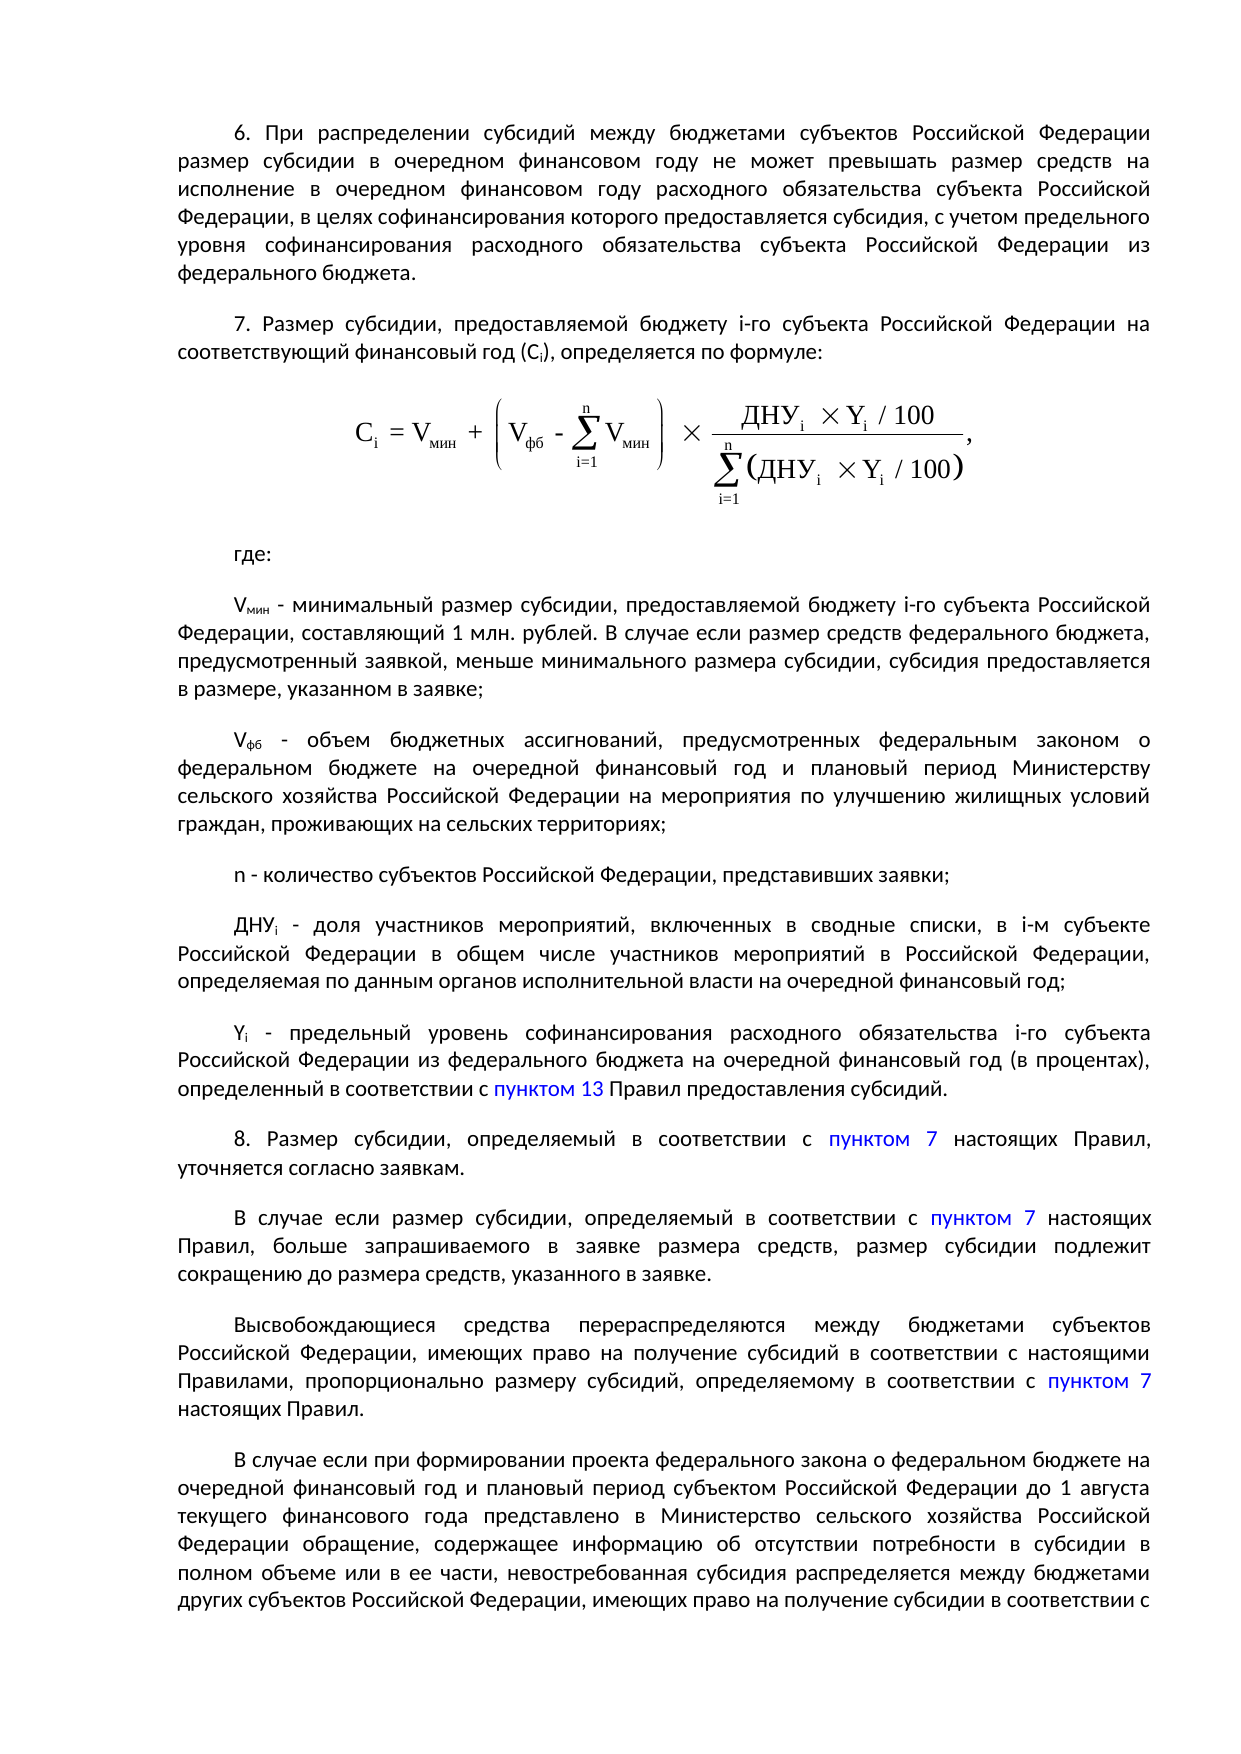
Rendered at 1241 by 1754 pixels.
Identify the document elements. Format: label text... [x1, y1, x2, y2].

text Yi - предельный уровень софинансирования расходного обязательства i-го субъекта Российской Федерации из федерального бюджета на очередной финансовый год (в процентах), определенный в соответствии с пунктом 13 Правил предоставления субсидий. [177, 1018, 1152, 1102]
text ДНУi - доля участников мероприятий, включенных в сводные списки, в i-м субъекте Российской Федерации в общем числе участников мероприятий в Российской Федерации, определяемая по данным органов исполнительной власти на очередной финансовый год; [177, 911, 1152, 995]
text В случае если размер субсидии, определяемый в соответствии с пунктом 7 настоящих Правил, больше запрашиваемого в заявке размера средств, размер субсидии подлежит сокращению до размера средств, указанного в заявке. [177, 1203, 1152, 1288]
text 8. Размер субсидии, определяемый в соответствии с пунктом 7 настоящих Правил, уточняется согласно заявкам. [177, 1124, 1152, 1181]
text Vфб - объем бюджетных ассигнований, предусмотренных федеральным законом о федеральном бюджете на очередной финансовый год и плановый период Министерству сельского хозяйства Российской Федерации на мероприятия по улучшению жилищных условий граждан, проживающих на сельских территориях; [177, 725, 1152, 837]
text где: [177, 539, 1152, 567]
text 7. Размер субсидии, предоставляемой бюджету i-го субъекта Российской Федерации на соответствующий финансовый год (Сi), определяется по формуле: [177, 309, 1152, 365]
text n - количество субъектов Российской Федерации, представивших заявки; [177, 860, 1152, 888]
text Высвобождающиеся средства перераспределяются между бюджетами субъектов Российской Федерации, имеющих право на получение субсидий в соответствии с настоящими Правилами, пропорционально размеру субсидий, определяемому в соответствии с пунктом 7 настоящих Правил. [177, 1311, 1152, 1423]
text Vмин - минимальный размер субсидии, предоставляемой бюджету i-го субъекта Российской Федерации, составляющий 1 млн. рублей. В случае если размер средств федерального бюджета, предусмотренный заявкой, меньше минимального размера субсидии, субсидия предоставляется в размере, указанном в заявке; [177, 590, 1152, 702]
text 6. При распределении субсидий между бюджетами субъектов Российской Федерации размер субсидии в очередном финансовом году не может превышать размер средств на исполнение в очередном финансовом году расходного обязательства субъекта Российской Федерации, в целях софинансирования которого предоставляется субсидия, с учетом предельного уровня софинансирования расходного обязательства субъекта Российской Федерации из федерального бюджета. [177, 118, 1152, 286]
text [177, 1446, 1152, 1614]
